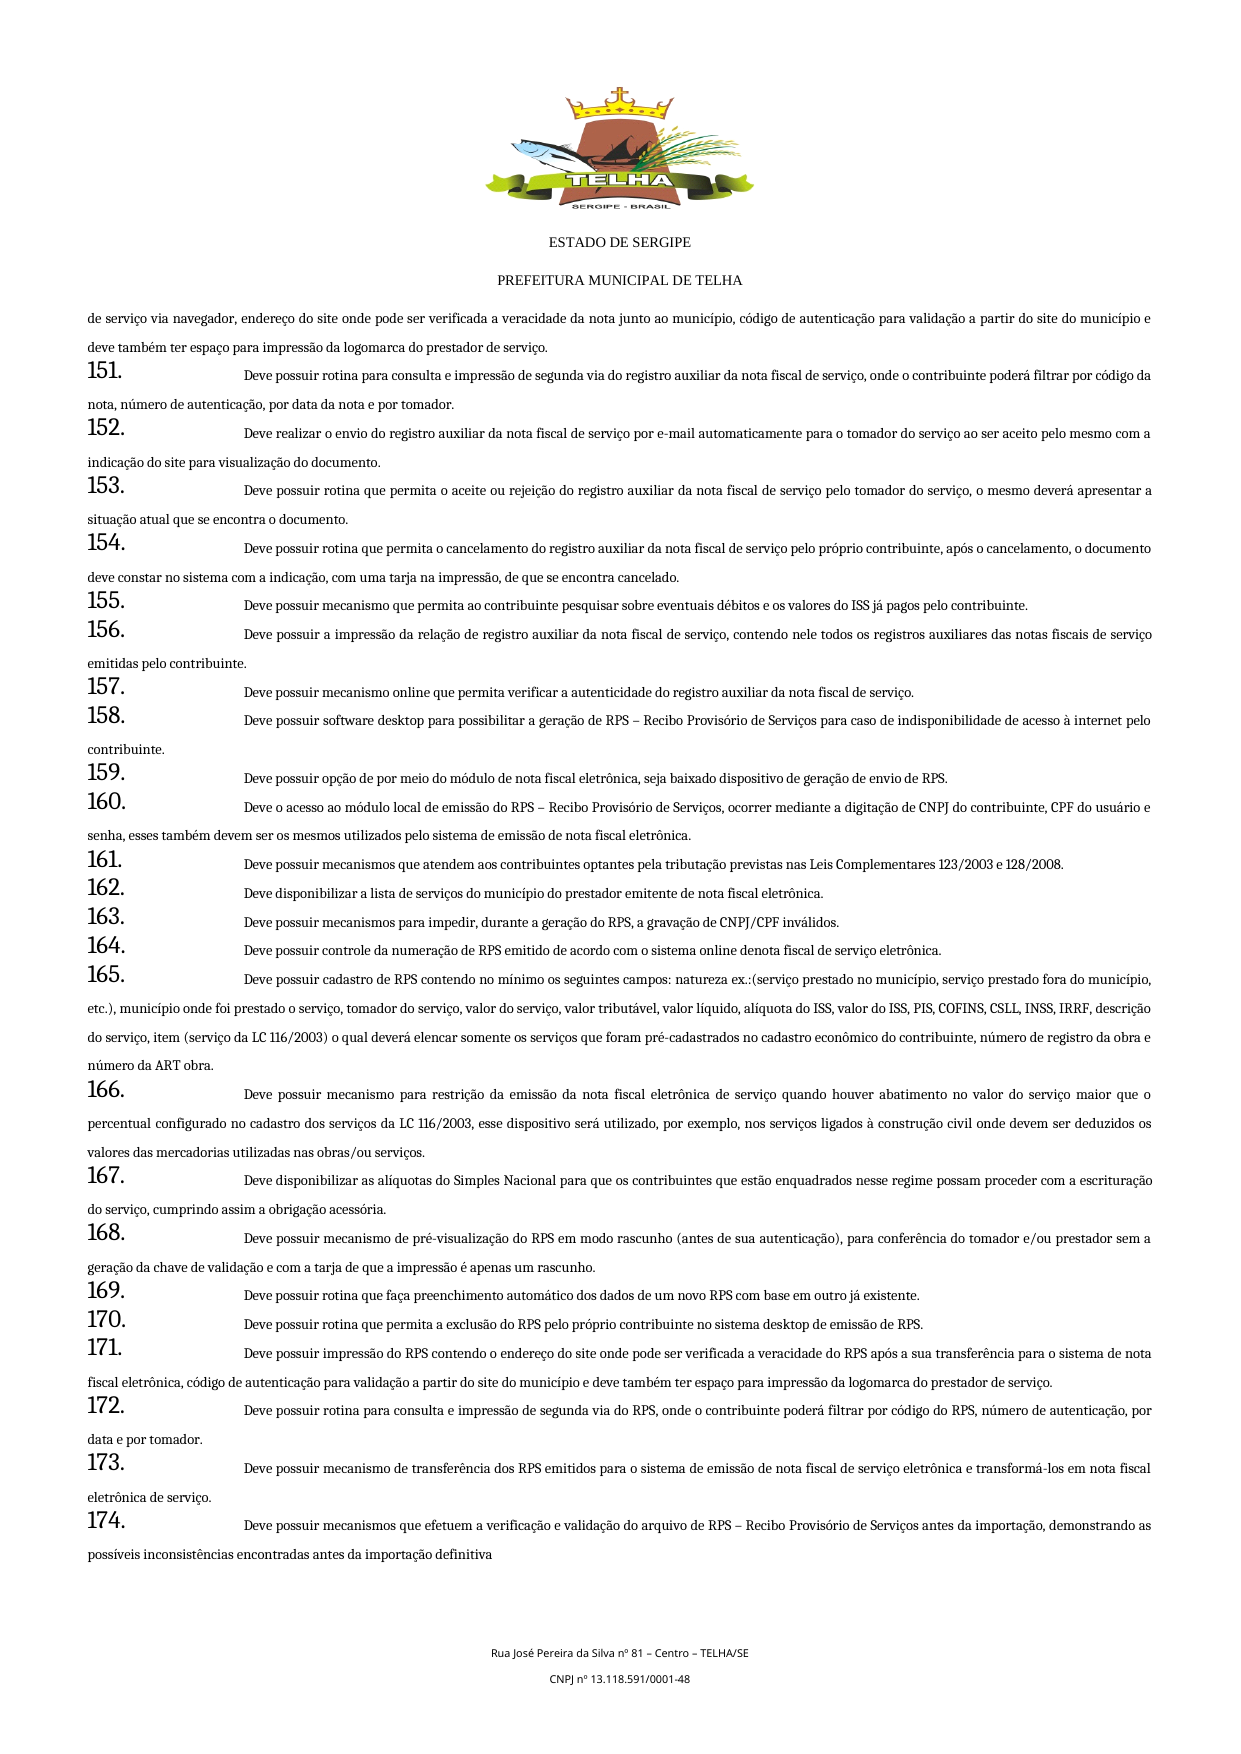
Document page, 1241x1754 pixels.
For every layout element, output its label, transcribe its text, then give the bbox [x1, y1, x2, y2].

list Deve possuir rotina para consulta e impressão de segunda via do RPS, onde o contribuinte poderá filtrar por código do RPS, número de autenticação, por data e por tomador. [87, 1391, 1154, 1448]
list Deve realizar o envio do registro auxiliar da nota fiscal de serviço por e-mail automaticamente para o tomador do serviço ao ser aceito pelo mesmo com a indicação do site para visualização do documento. [87, 413, 1154, 471]
list Deve possuir mecanismo online que permita verificar a autenticidade do registro auxiliar da nota fiscal de serviço. [87, 672, 1154, 701]
list Deve possuir rotina que permita a exclusão do RPS pelo próprio contribuinte no sistema desktop de emissão de RPS. [87, 1304, 1154, 1333]
list Deve disponibilizar as alíquotas do Simples Nacional para que os contribuintes que estão enquadrados nesse regime possam proceder com a escrituração do serviço, cumprindo assim a obrigação acessória. [87, 1161, 1154, 1218]
list Deve possuir software desktop para possibilitar a geração de RPS – Recibo Provisório de Serviços para caso de indisponibilidade de acesso à internet pelo contribuinte. [87, 701, 1154, 758]
list Deve possuir rotina que faça preenchimento automático dos dados de um novo RPS com base em outro já existente. [87, 1276, 1154, 1304]
list Deve possuir mecanismos para impedir, durante a geração do RPS, a gravação de CNPJ/CPF inválidos. [87, 902, 1154, 931]
list Deve possuir opção de por meio do módulo de nota fiscal eletrônica, seja baixado dispositivo de geração de envio de RPS. [87, 758, 1154, 787]
list Deve possuir rotina que permita o aceite ou rejeição do registro auxiliar da nota fiscal de serviço pelo tomador do serviço, o mesmo deverá apresentar a situação atual que se encontra o documento. [87, 471, 1154, 528]
list Deve possuir cadastro de RPS contendo no mínimo os seguintes campos: natureza ex.:(serviço prestado no município, serviço prestado fora do município, etc.), município onde foi prestado o serviço, tomador do serviço, valor do serviço, valor tributável, valor líquido, alíquota do ISS, valor do ISS, PIS, COFINS, CSLL, INSS, IRRF, descrição do serviço, item (serviço da LC 116/2003) o qual deverá elencar somente os serviços que foram pré-cadastrados no cadastro econômico do contribuinte, número de registro da obra e número da ART obra. [87, 959, 1154, 1074]
list Deve possuir mecanismos que atendem aos contribuintes optantes pela tributação previstas nas Leis Complementares 123/2003 e 128/2008. [87, 844, 1154, 873]
list Deve possuir mecanismo que permita ao contribuinte pesquisar sobre eventuais débitos e os valores do ISS já pagos pelo contribuinte. [87, 586, 1154, 614]
list Deve possuir mecanismo de transferência dos RPS emitidos para o sistema de emissão de nota fiscal de serviço eletrônica e transformá-los em nota fiscal eletrônica de serviço. [87, 1448, 1154, 1506]
list Deve disponibilizar a lista de serviços do município do prestador emitente de nota fiscal eletrônica. [87, 873, 1154, 902]
list Deve possuir impressão do RPS contendo o endereço do site onde pode ser verificada a veracidade do RPS após a sua transferência para o sistema de nota fiscal eletrônica, código de autenticação para validação a partir do site do município e deve também ter espaço para impressão da logomarca do prestador de serviço. [87, 1333, 1154, 1391]
list Deve possuir rotina para consulta e impressão de segunda via do registro auxiliar da nota fiscal de serviço, onde o contribuinte poderá filtrar por código da nota, número de autenticação, por data da nota e por tomador. [87, 356, 1154, 413]
list Deve possuir a impressão da relação de registro auxiliar da nota fiscal de serviço, contendo nele todos os registros auxiliares das notas fiscais de serviço emitidas pelo contribuinte. [87, 614, 1154, 672]
list Deve possuir rotina que permita o cancelamento do registro auxiliar da nota fiscal de serviço pelo próprio contribuinte, após o cancelamento, o documento deve constar no sistema com a indicação, com uma tarja na impressão, de que se encontra cancelado. [87, 528, 1154, 586]
list Deve possuir mecanismos que efetuem a verificação e validação do arquivo de RPS – Recibo Provisório de Serviços antes da importação, demonstrando as possíveis inconsistências encontradas antes da importação definitiva [87, 1506, 1154, 1563]
list Deve o acesso ao módulo local de emissão do RPS – Recibo Provisório de Serviços, ocorrer mediante a digitação de CNPJ do contribuinte, CPF do usuário e senha, esses também devem ser os mesmos utilizados pelo sistema de emissão de nota fiscal eletrônica. [87, 787, 1154, 844]
list Deve possuir controle da numeração de RPS emitido de acordo com o sistema online denota fiscal de serviço eletrônica. [87, 931, 1154, 959]
list Deve possuir mecanismo para restrição da emissão da nota fiscal eletrônica de serviço quando houver abatimento no valor do serviço maior que o percentual configurado no cadastro dos serviços da LC 116/2003, esse dispositivo será utilizado, por exemplo, nos serviços ligados à construção civil onde devem ser deduzidos os valores das mercadorias utilizadas nas obras/ou serviços. [87, 1074, 1154, 1161]
list Deve possuir mecanismo de pré-visualização do RPS em modo rascunho (antes de sua autenticação), para conferência do tomador e/ou prestador sem a geração da chave de validação e com a tarja de que a impressão é apenas um rascunho. [87, 1218, 1154, 1276]
picture [480, 83, 759, 212]
